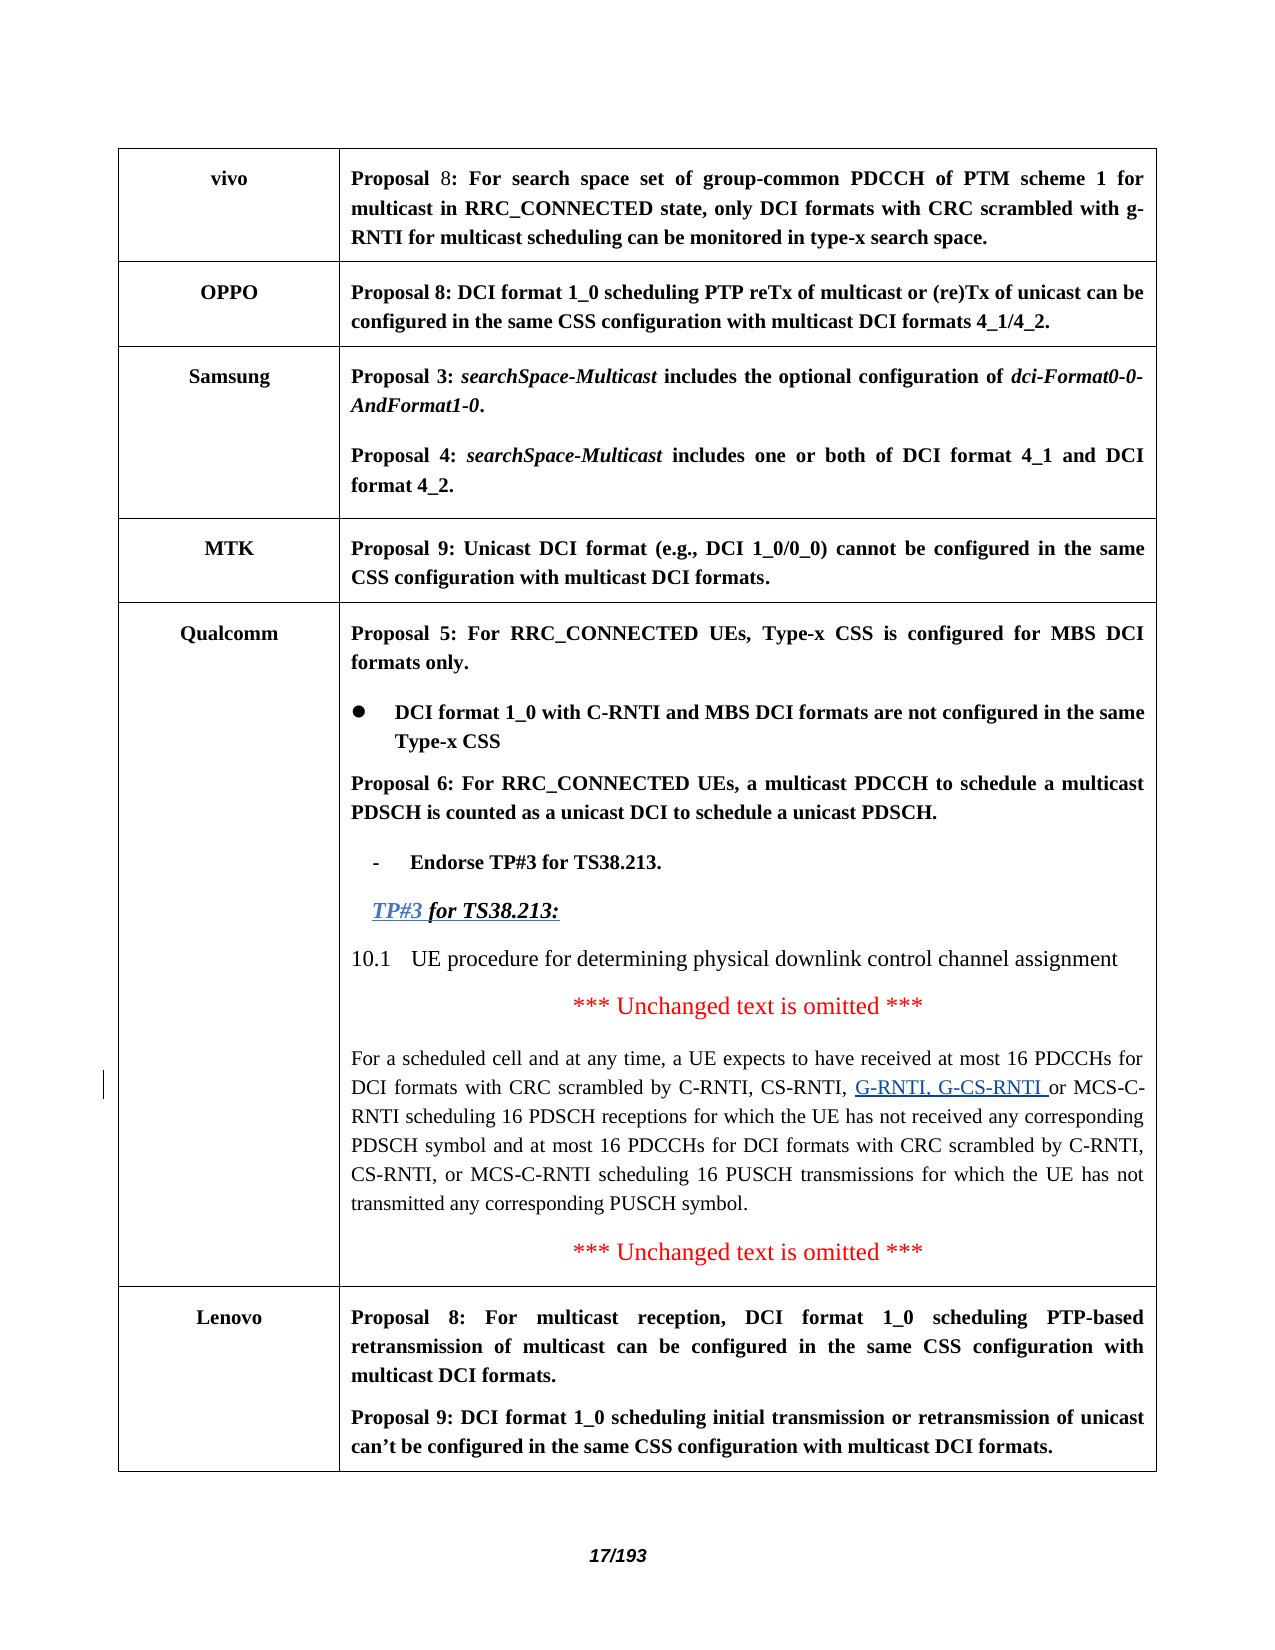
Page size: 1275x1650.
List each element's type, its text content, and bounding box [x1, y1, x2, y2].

table_cell Qualcomm [119, 603, 339, 1286]
table_cell Proposal 5: For RRC_CONNECTED UEs, Type-x CSS is configured for MBS DCI formats only. DCI format 1_0 with C-RNTI and MBS DCI formats are not configured in the same Type-x CSS Proposal 6: For RRC_CONNECTED UEs, a multicast PDCCH to schedule a multicast PDSCH is counted as a unicast DCI to schedule a unicast PDSCH. Endorse TP#3 for TS38.213. TP#3 for TS38.213: 10.1 UE procedure for determining physical downlink control channel assignment *** Unchanged text is omitted *** For a scheduled cell and at any time, a UE expects to have received at most 16 PDCCHs for DCI formats with CRC scrambled by C-RNTI, CS-RNTI, or MCS-C-RNTI scheduling 16 PDSCH receptions for which the UE has not received any corresponding PDSCH symbol and at most 16 PDCCHs for DCI formats with CRC scrambled by C-RNTI, CS-RNTI, or MCS-C-RNTI scheduling 16 PUSCH transmissions for which the UE has not transmitted any corresponding PUSCH symbol. *** Unchanged text is omitted *** [340, 603, 1156, 1286]
table_cell DCI format 1_0 scheduling PTP reTx of multicast or (re)Tx of unicast can be configured in the same CSS configuration with multicast DCI formats 4_1/4_2. [340, 262, 1156, 346]
table_cell Proposal 3: searchSpace-Multicast includes the optional configuration of dci-Format0-0-AndFormat1-0. Proposal 4: searchSpace-Multicast includes one or both of DCI format 4_1 and DCI format 4_2. [340, 347, 1156, 517]
table_cell Lenovo [119, 1287, 339, 1471]
table_cell vivo [119, 149, 339, 261]
table_cell Proposal 8: For multicast reception, DCI format 1_0 scheduling PTP-based retransmission of multicast can be configured in the same CSS configuration with multicast DCI formats. Proposal 9: DCI format 1_0 scheduling initial transmission or retransmission of unicast can’t be configured in the same CSS configuration with multicast DCI formats. [340, 1287, 1156, 1471]
table_cell MTK [119, 519, 339, 602]
table_cell Samsung [119, 347, 339, 517]
table_cell OPPO [119, 262, 339, 346]
